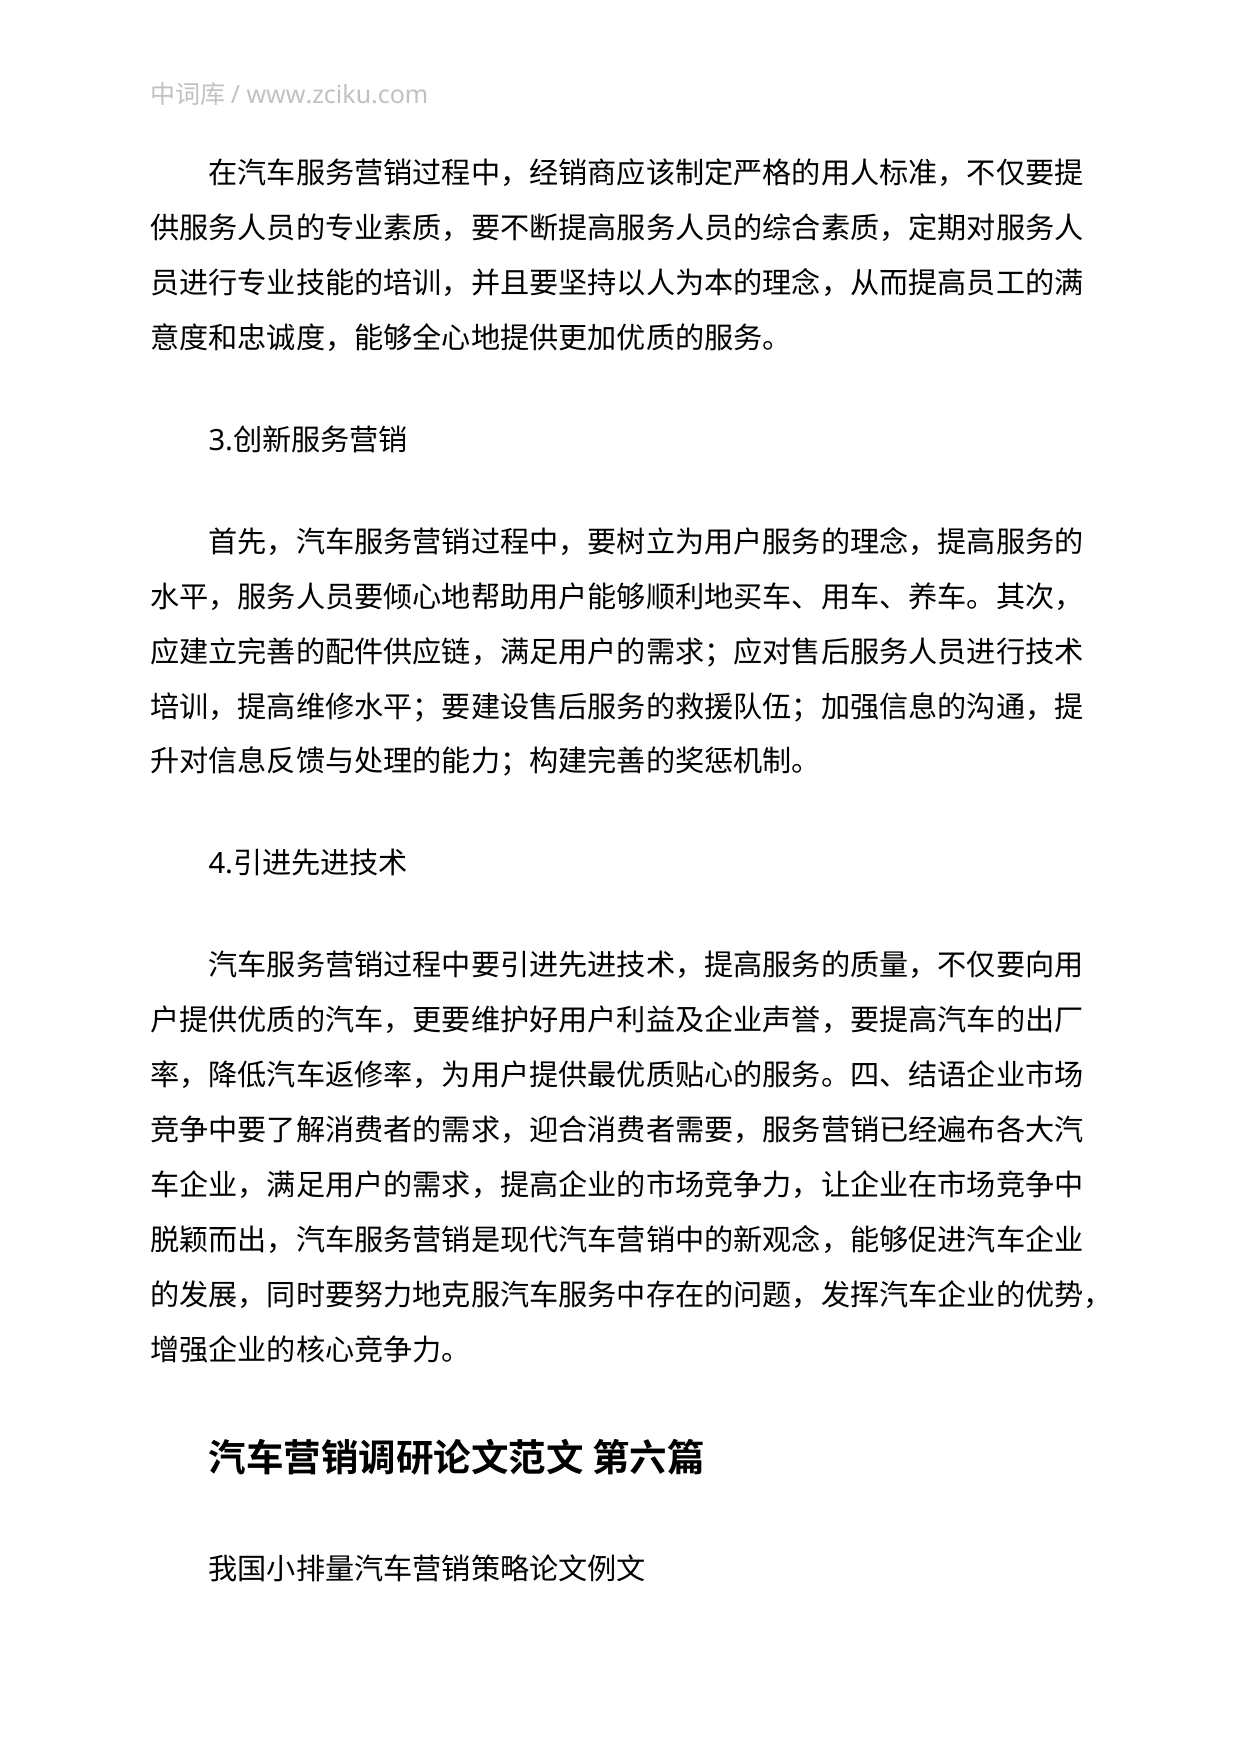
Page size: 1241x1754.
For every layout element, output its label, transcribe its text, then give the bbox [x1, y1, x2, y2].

text 4.引进先进技术 [150, 840, 1090, 882]
text 我国小排量汽车营销策略论文例文 [150, 1545, 1090, 1587]
text 汽车服务营销过程中要引进先进技术，提高服务的质量，不仅要向用户提供优质的汽车，更要维护好用户利益及企业声誉，要提高汽车的出厂率，降低汽车返修率，为用户提供最优质贴心的服务。四、结语企业市场竞争中要了解消费者的需求，迎合消费者需要，服务营销已经遍布各大汽车企业，满足用户的需求，提高企业的市场竞争力，让企业在市场竞争中脱颖而出，汽车服务营销是现代汽车营销中的新观念，能够促进汽车企业的发展，同时要努力地克服汽车服务中存在的问题，发挥汽车企业的优势，增强企业的核心竞争力。 [150, 942, 1090, 1368]
text 在汽车服务营销过程中，经销商应该制定严格的用人标准，不仅要提供服务人员的专业素质，要不断提高服务人员的综合素质，定期对服务人员进行专业技能的培训，并且要坚持以人为本的理念，从而提高员工的满意度和忠诚度，能够全心地提供更加优质的服务。 [150, 150, 1090, 357]
text 汽车营销调研论文范文 第六篇 [150, 1428, 1090, 1482]
text 3.创新服务营销 [150, 416, 1090, 459]
text 首先，汽车服务营销过程中，要树立为用户服务的理念，提高服务的水平，服务人员要倾心地帮助用户能够顺利地买车、用车、养车。其次，应建立完善的配件供应链，满足用户的需求；应对售后服务人员进行技术培训，提高维修水平；要建设售后服务的救援队伍；加强信息的沟通，提升对信息反馈与处理的能力；构建完善的奖惩机制。 [150, 518, 1090, 780]
